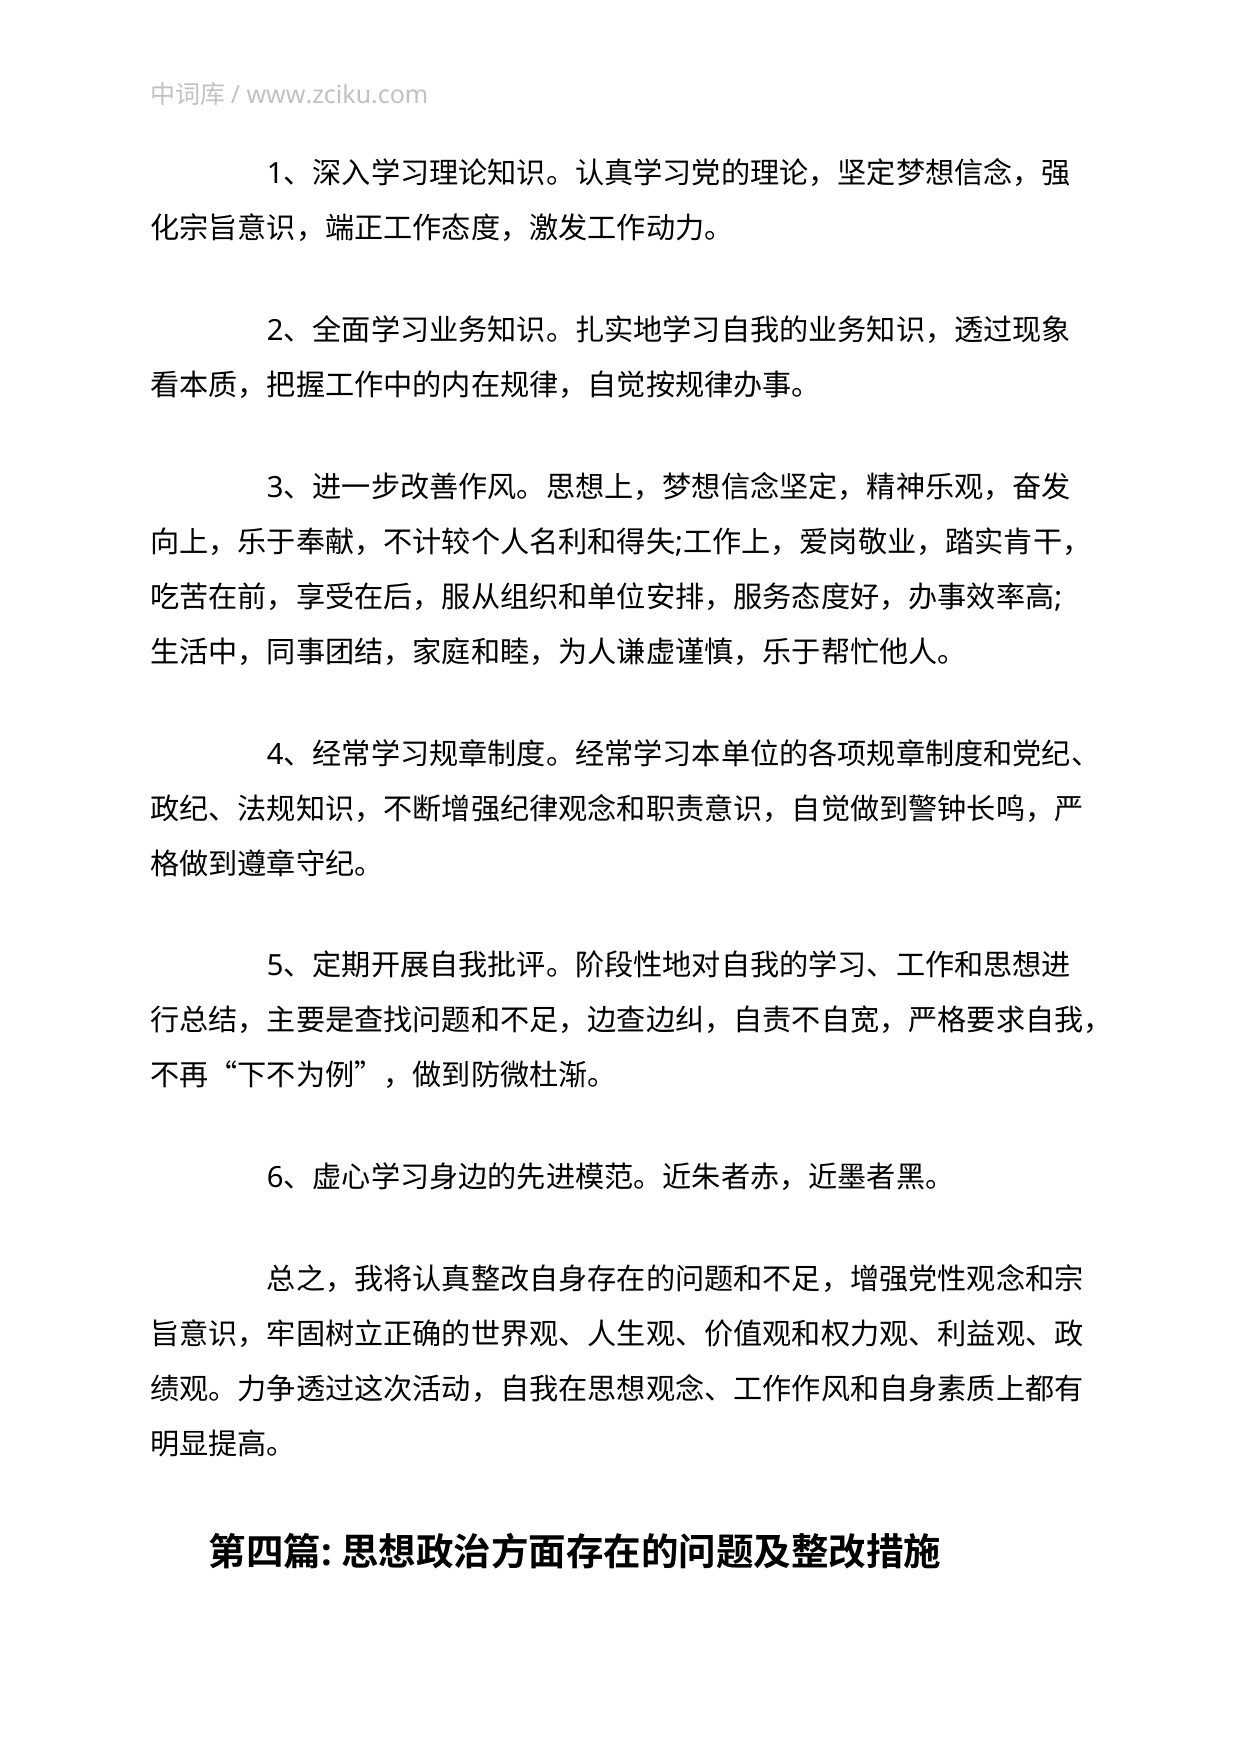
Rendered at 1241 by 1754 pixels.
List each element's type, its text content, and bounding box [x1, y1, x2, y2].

text 5、定期开展自我批评。阶段性地对自我的学习、工作和思想进行总结，主要是查找问题和不足，边查边纠，自责不自宽，严格要求自我，不再“下不为例”，做到防微杜渐。 [150, 942, 1090, 1094]
text 4、经常学习规章制度。经常学习本单位的各项规章制度和党纪、政纪、法规知识，不断增强纪律观念和职责意识，自觉做到警钟长鸣，严格做到遵章守纪。 [150, 730, 1090, 882]
text 3、进一步改善作风。思想上，梦想信念坚定，精神乐观，奋发向上，乐于奉献，不计较个人名利和得失;工作上，爱岗敬业，踏实肯干，吃苦在前，享受在后，服从组织和单位安排，服务态度好，办事效率高;生活中，同事团结，家庭和睦，为人谦虚谨慎，乐于帮忙他人。 [150, 463, 1090, 671]
text 2、全面学习业务知识。扎实地学习自我的业务知识，透过现象看本质，把握工作中的内在规律，自觉按规律办事。 [150, 307, 1090, 404]
text 第四篇: 思想政治方面存在的问题及整改措施 [150, 1522, 1090, 1577]
text 总之，我将认真整改自身存在的问题和不足，增强党性观念和宗旨意识，牢固树立正确的世界观、人生观、价值观和权力观、利益观、政绩观。力争透过这次活动，自我在思想观念、工作作风和自身素质上都有明显提高。 [150, 1256, 1090, 1463]
text 6、虚心学习身边的先进模范。近朱者赤，近墨者黑。 [150, 1154, 1090, 1196]
text 1、深入学习理论知识。认真学习党的理论，坚定梦想信念，强化宗旨意识，端正工作态度，激发工作动力。 [150, 150, 1090, 247]
